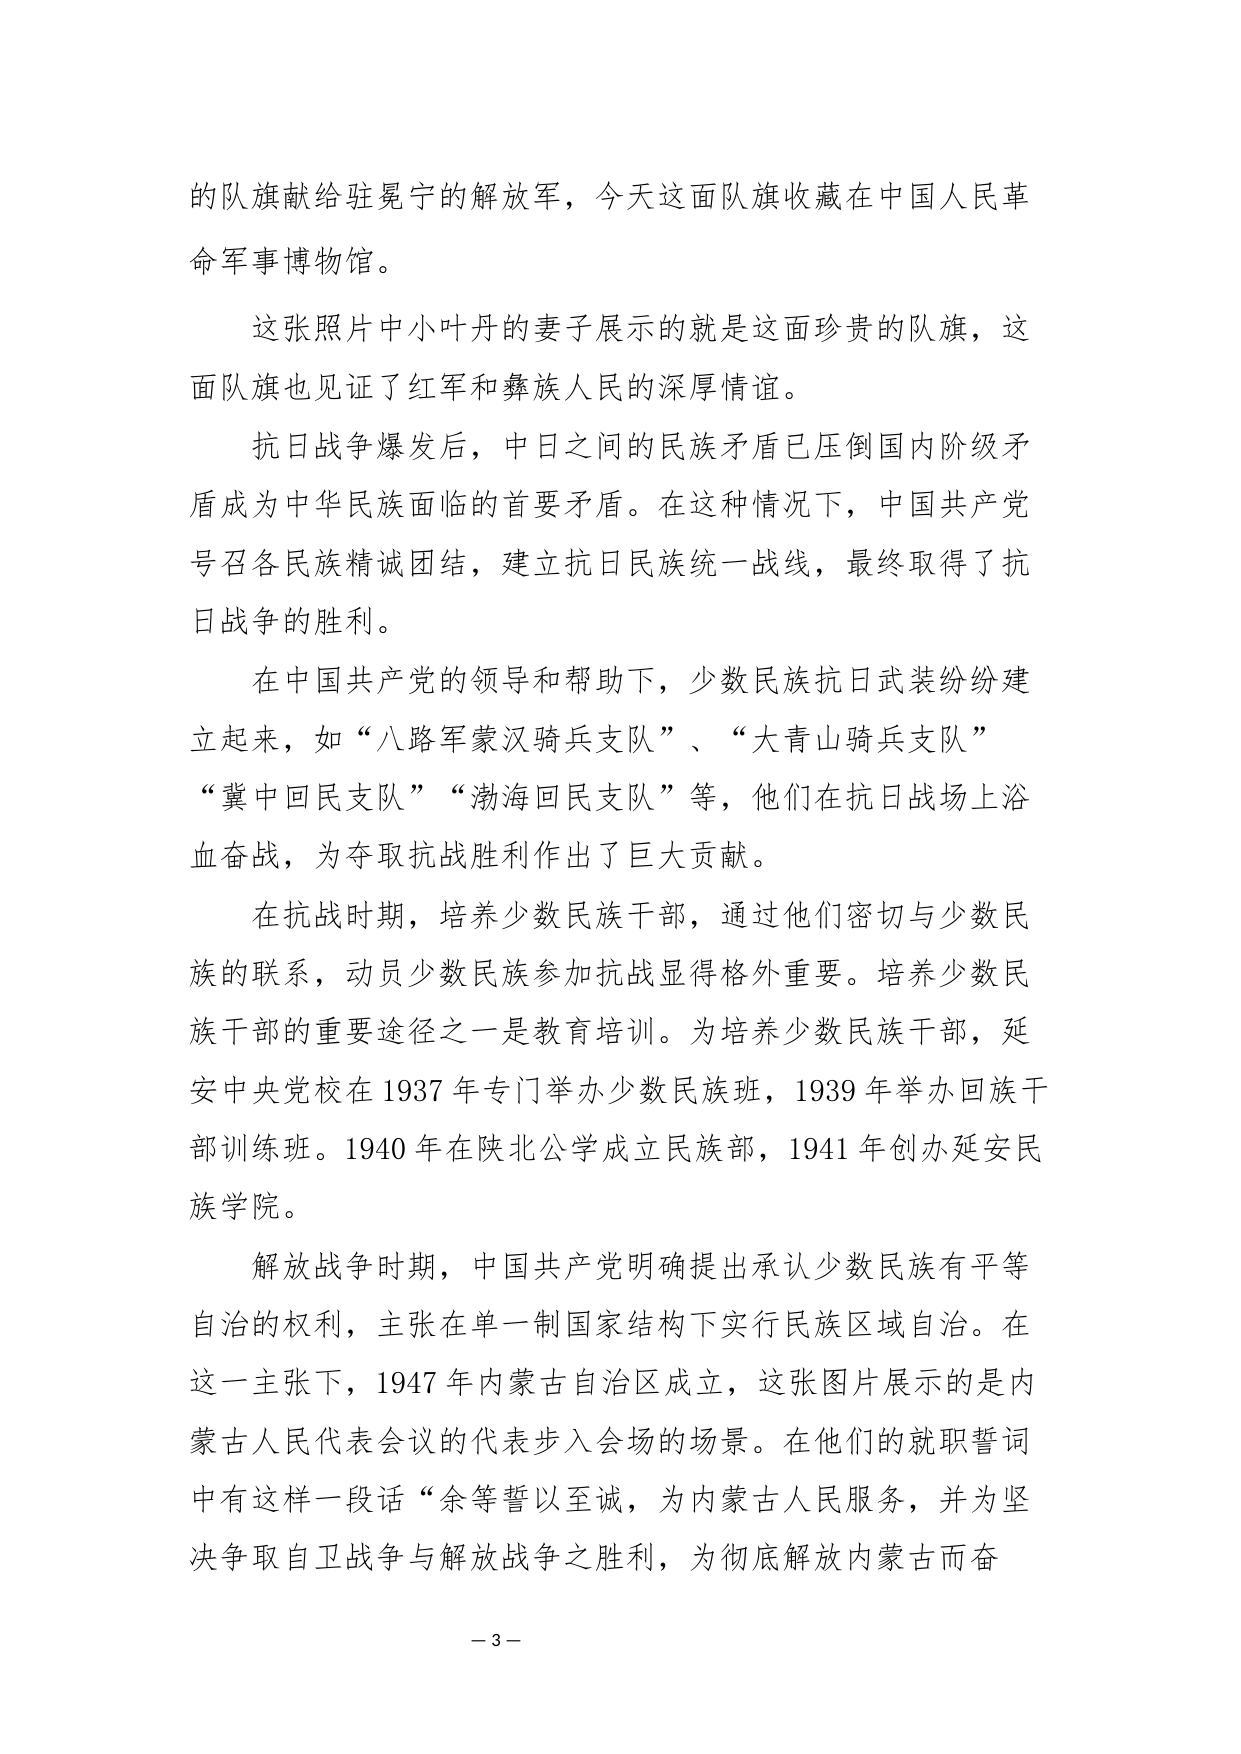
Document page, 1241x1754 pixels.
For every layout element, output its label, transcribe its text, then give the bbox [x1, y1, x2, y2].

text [187, 1231, 1053, 1581]
text 这张照片中小叶丹的妻子展示的就是这面珍贵的队旗，这面队旗也见证了红军和彝族人民的深厚情谊。 [187, 293, 1053, 410]
text 抗日战争爆发后，中日之间的民族矛盾已压倒国内阶级矛盾成为中华民族面临的首要矛盾。在这种情况下，中国共产党号召各民族精诚团结，建立抗日民族统一战线，最终取得了抗日战争的胜利。 [187, 411, 1053, 644]
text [187, 162, 1053, 292]
text 在中国共产党的领导和帮助下，少数民族抗日武装纷纷建立起来，如“八路军蒙汉骑兵支队”、“大青山骑兵支队”“冀中回民支队”“渤海回民支队”等，他们在抗日战场上浴血奋战，为夺取抗战胜利作出了巨大贡献。 [187, 645, 1053, 878]
text 在抗战时期，培养少数民族干部，通过他们密切与少数民族的联系，动员少数民族参加抗战显得格外重要。培养少数民族干部的重要途径之一是教育培训。为培养少数民族干部，延安中央党校在1937年专门举办少数民族班，1939年举办回族干部训练班。1940年在陕北公学成立民族部，1941年创办延安民族学院。 [187, 879, 1053, 1229]
